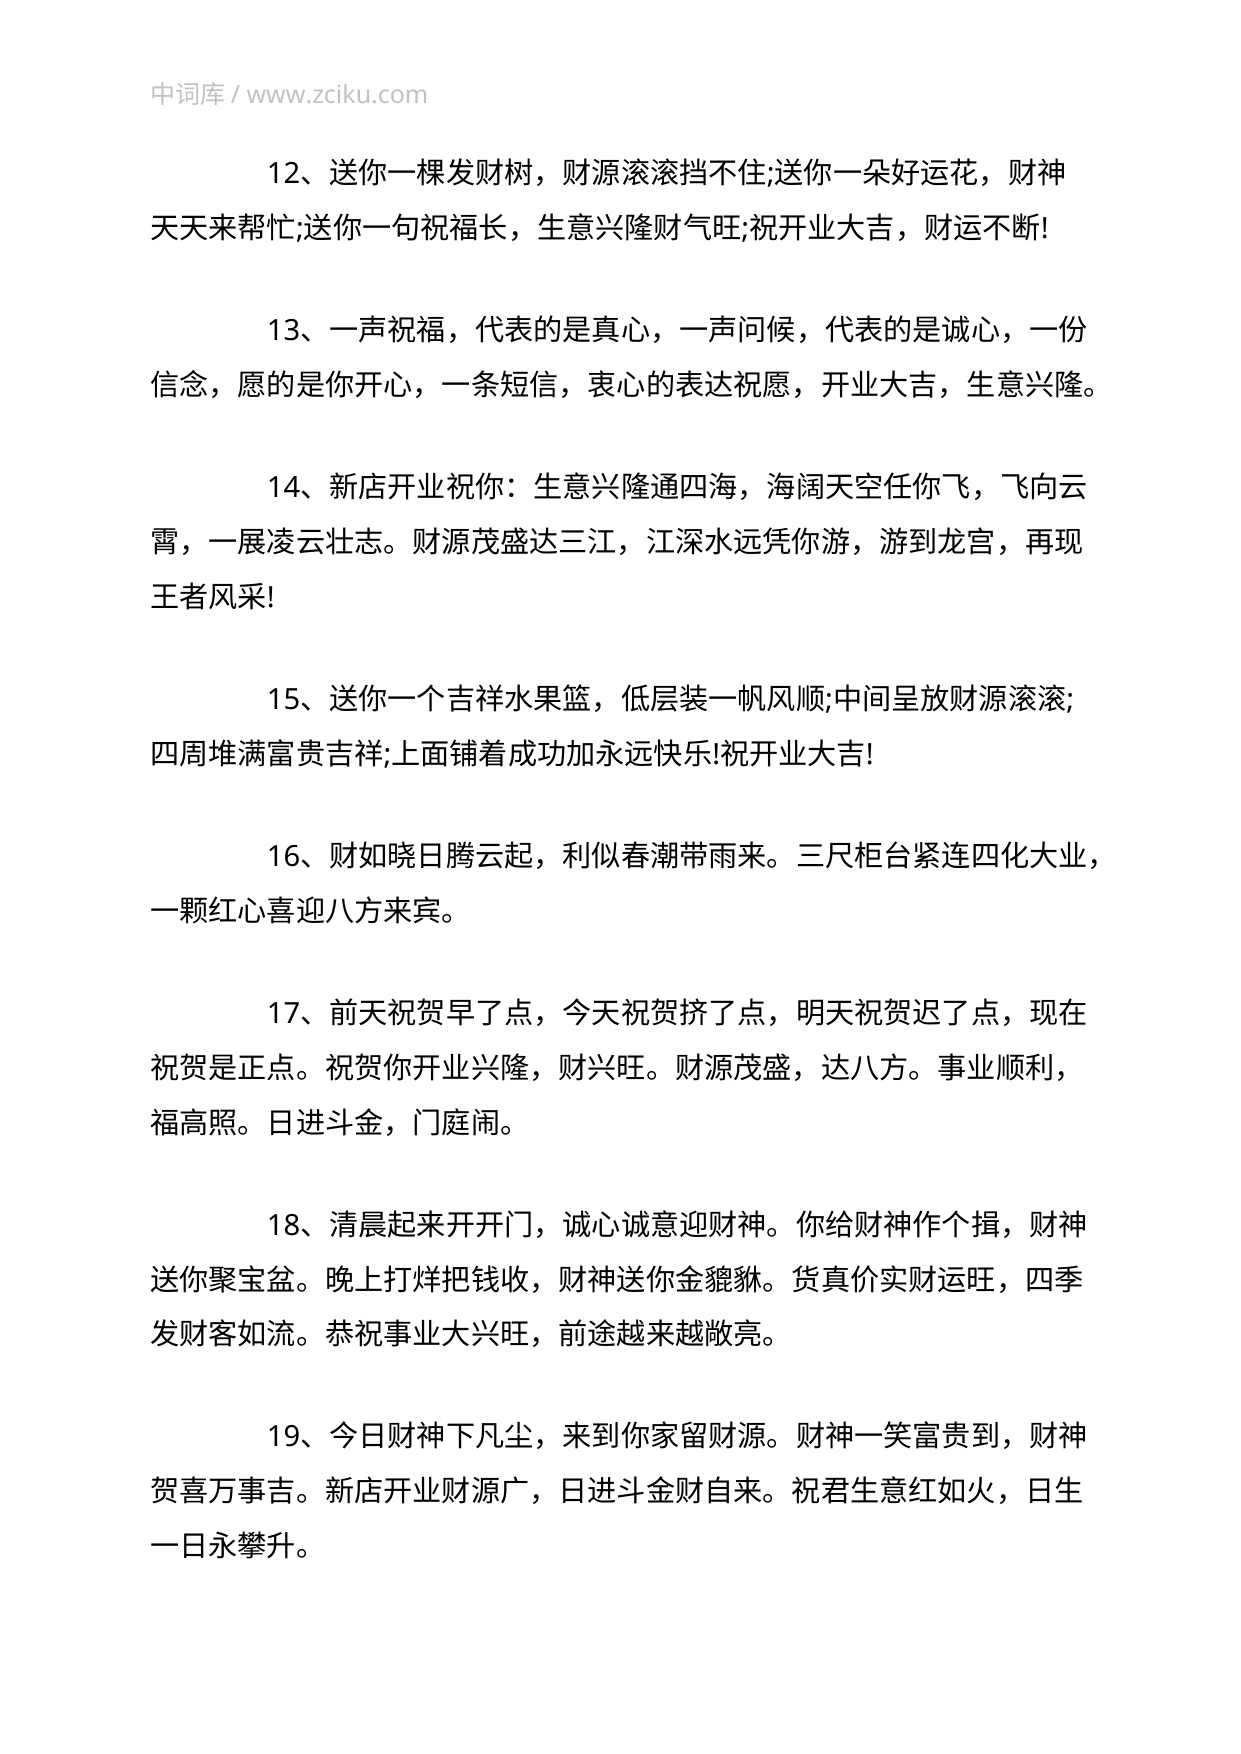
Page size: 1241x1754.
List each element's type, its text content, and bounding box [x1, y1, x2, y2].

text 15、送你一个吉祥水果篮，低层装一帆风顺;中间呈放财源滚滚;四周堆满富贵吉祥;上面铺着成功加永远快乐!祝开业大吉! [150, 676, 1090, 773]
text 17、前天祝贺早了点，今天祝贺挤了点，明天祝贺迟了点，现在祝贺是正点。祝贺你开业兴隆，财兴旺。财源茂盛，达八方。事业顺利，福高照。日进斗金，门庭闹。 [150, 989, 1090, 1142]
text 16、财如晓日腾云起，利似春潮带雨来。三尺柜台紧连四化大业，一颗红心喜迎八方来宾。 [150, 833, 1090, 930]
text 19、今日财神下凡尘，来到你家留财源。财神一笑富贵到，财神贺喜万事吉。新店开业财源广，日进斗金财自来。祝君生意红如火，日生一日永攀升。 [150, 1413, 1090, 1565]
text 18、清晨起来开开门，诚心诚意迎财神。你给财神作个揖，财神送你聚宝盆。晚上打烊把钱收，财神送你金貔貅。货真价实财运旺，四季发财客如流。恭祝事业大兴旺，前途越来越敞亮。 [150, 1201, 1090, 1353]
text 13、一声祝福，代表的是真心，一声问候，代表的是诚心，一份信念，愿的是你开心，一条短信，衷心的表达祝愿，开业大吉，生意兴隆。 [150, 307, 1090, 404]
text 12、送你一棵发财树，财源滚滚挡不住;送你一朵好运花，财神天天来帮忙;送你一句祝福长，生意兴隆财气旺;祝开业大吉，财运不断! [150, 150, 1090, 247]
text 14、新店开业祝你：生意兴隆通四海，海阔天空任你飞，飞向云霄，一展凌云壮志。财源茂盛达三江，江深水远凭你游，游到龙宫，再现王者风采! [150, 464, 1090, 616]
